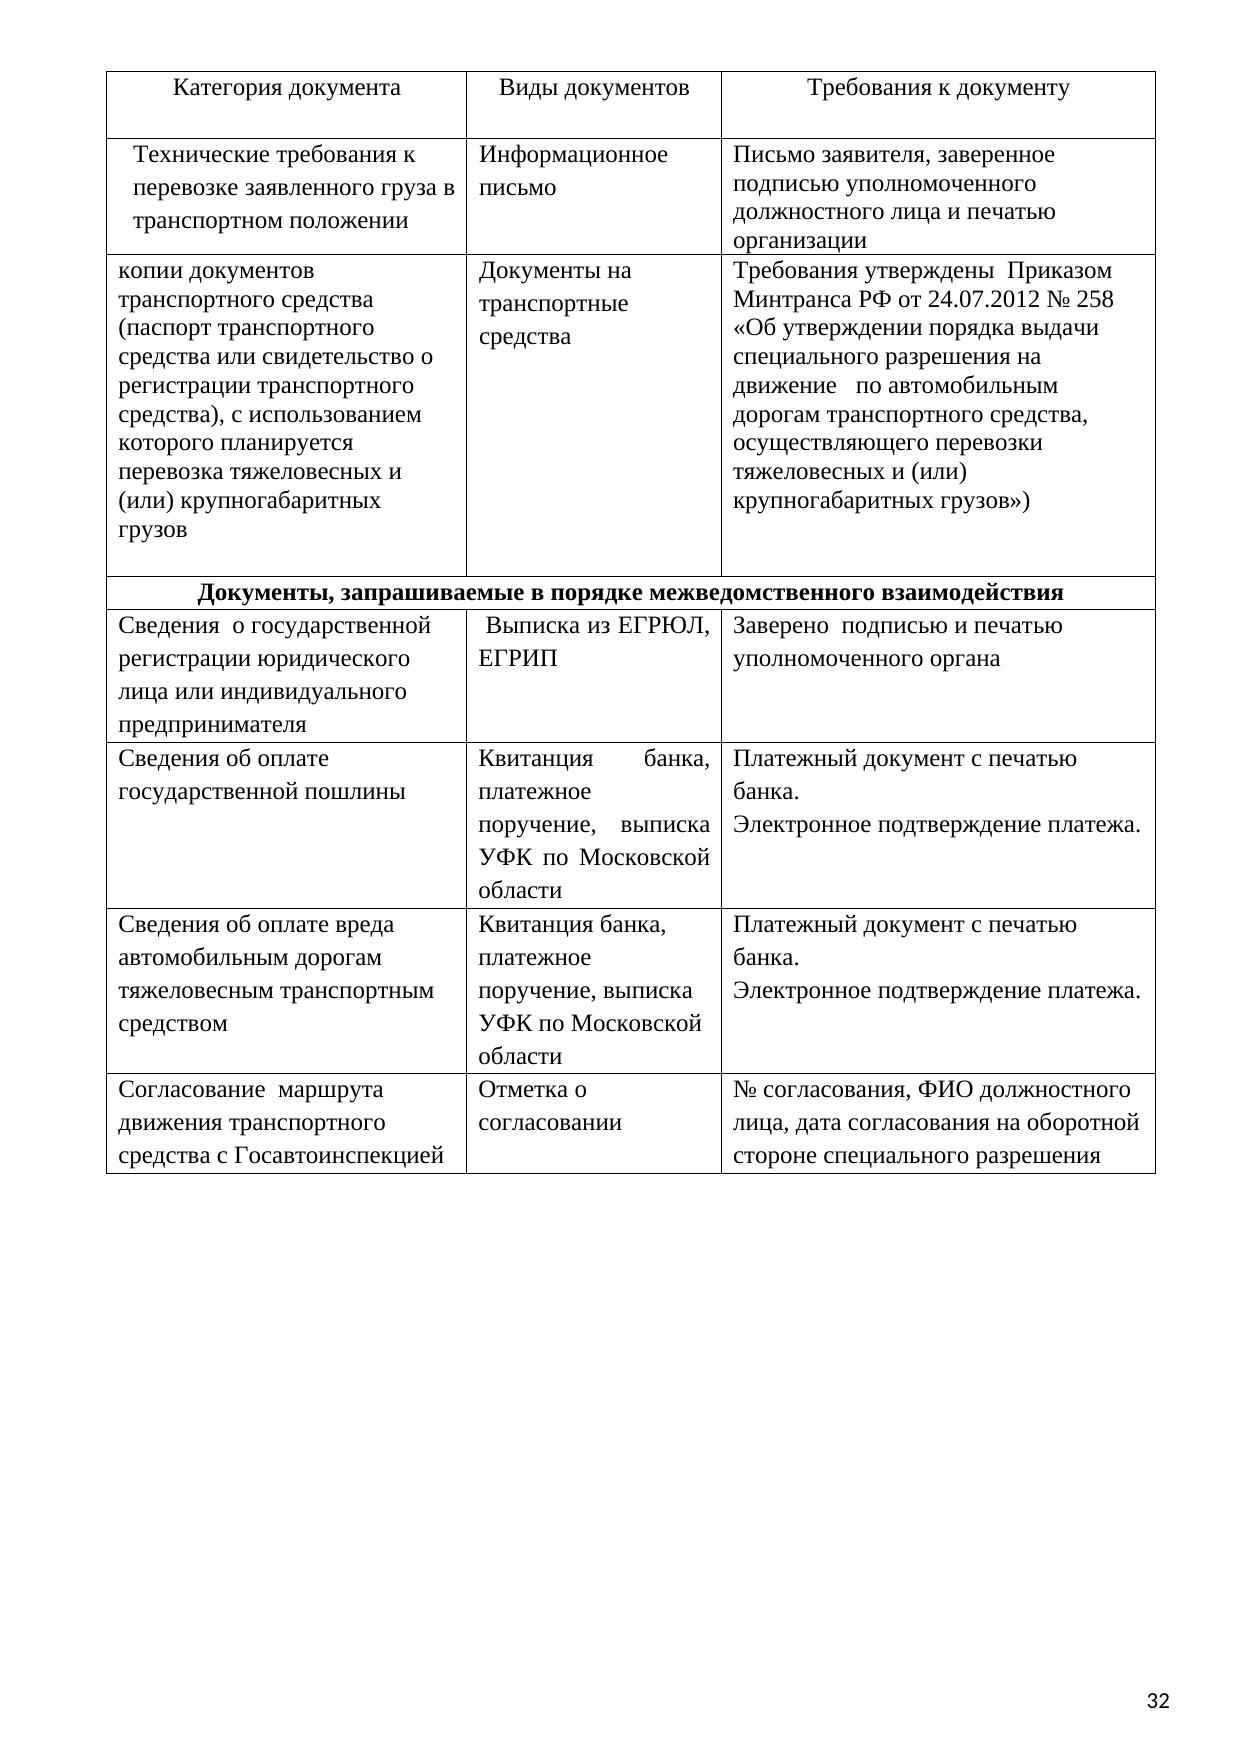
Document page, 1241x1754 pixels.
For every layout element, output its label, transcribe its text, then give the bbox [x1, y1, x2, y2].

table_cell Платежный документ с печатью банка. Электронное подтверждение платежа. [722, 743, 1155, 908]
table_cell Сведения о государственной регистрации юридического лица или индивидуального предпринимателя [107, 610, 466, 742]
table_cell Сведения об оплате государственной пошлины [107, 743, 466, 908]
table_cell Сведения об оплате вреда автомобильным дорогам тяжеловесным транспортным средством [107, 909, 466, 1073]
table_header Требования к документу [722, 72, 1155, 138]
table_cell Согласование маршрута движения транспортного средства с Госавтоинспекцией [107, 1074, 466, 1173]
table_header Виды документов [467, 72, 721, 138]
table_cell Технические требования к перевозке заявленного груза в транспортном положении [107, 139, 466, 254]
table_cell Выписка из ЕГРЮЛ, ЕГРИП [467, 610, 721, 742]
table_cell № согласования, ФИО должностного лица, дата согласования на оборотной стороне специального разрешения [722, 1074, 1155, 1173]
table_cell Информационное письмо [467, 139, 721, 254]
table_cell Платежный документ с печатью банка. Электронное подтверждение платежа. [722, 909, 1155, 1073]
table_cell Квитанция банка, платежное поручение, выписка УФК по Московской области [467, 743, 721, 908]
table_header Категория документа [107, 72, 466, 138]
table_cell копии документов транспортного средства (паспорт транспортного средства или свидетельство о регистрации транспортного средства), с использованием которого планируется перевозка тяжеловесных и (или) крупногабаритных грузов [107, 255, 466, 576]
table_cell Письмо заявителя, заверенное подписью уполномоченного должностного лица и печатью организации [722, 139, 1155, 254]
table_cell Документы, запрашиваемые в порядке межведомственного взаимодействия [107, 577, 1155, 609]
table_cell Требования утверждены Приказом Минтранса РФ от 24.07.2012 № 258 «Об утверждении порядка выдачи специального разрешения на движение по автомобильным дорогам транспортного средства, осуществляющего перевозки тяжеловесных и (или) крупногабаритных грузов») [722, 255, 1155, 576]
table_cell Квитанция банка, платежное поручение, выписка УФК по Московской области [467, 909, 721, 1073]
table_cell Отметка о согласовании [467, 1074, 721, 1173]
table_cell Заверено подписью и печатью уполномоченного органа [722, 610, 1155, 742]
table_cell Документы на транспортные средства [467, 255, 721, 576]
